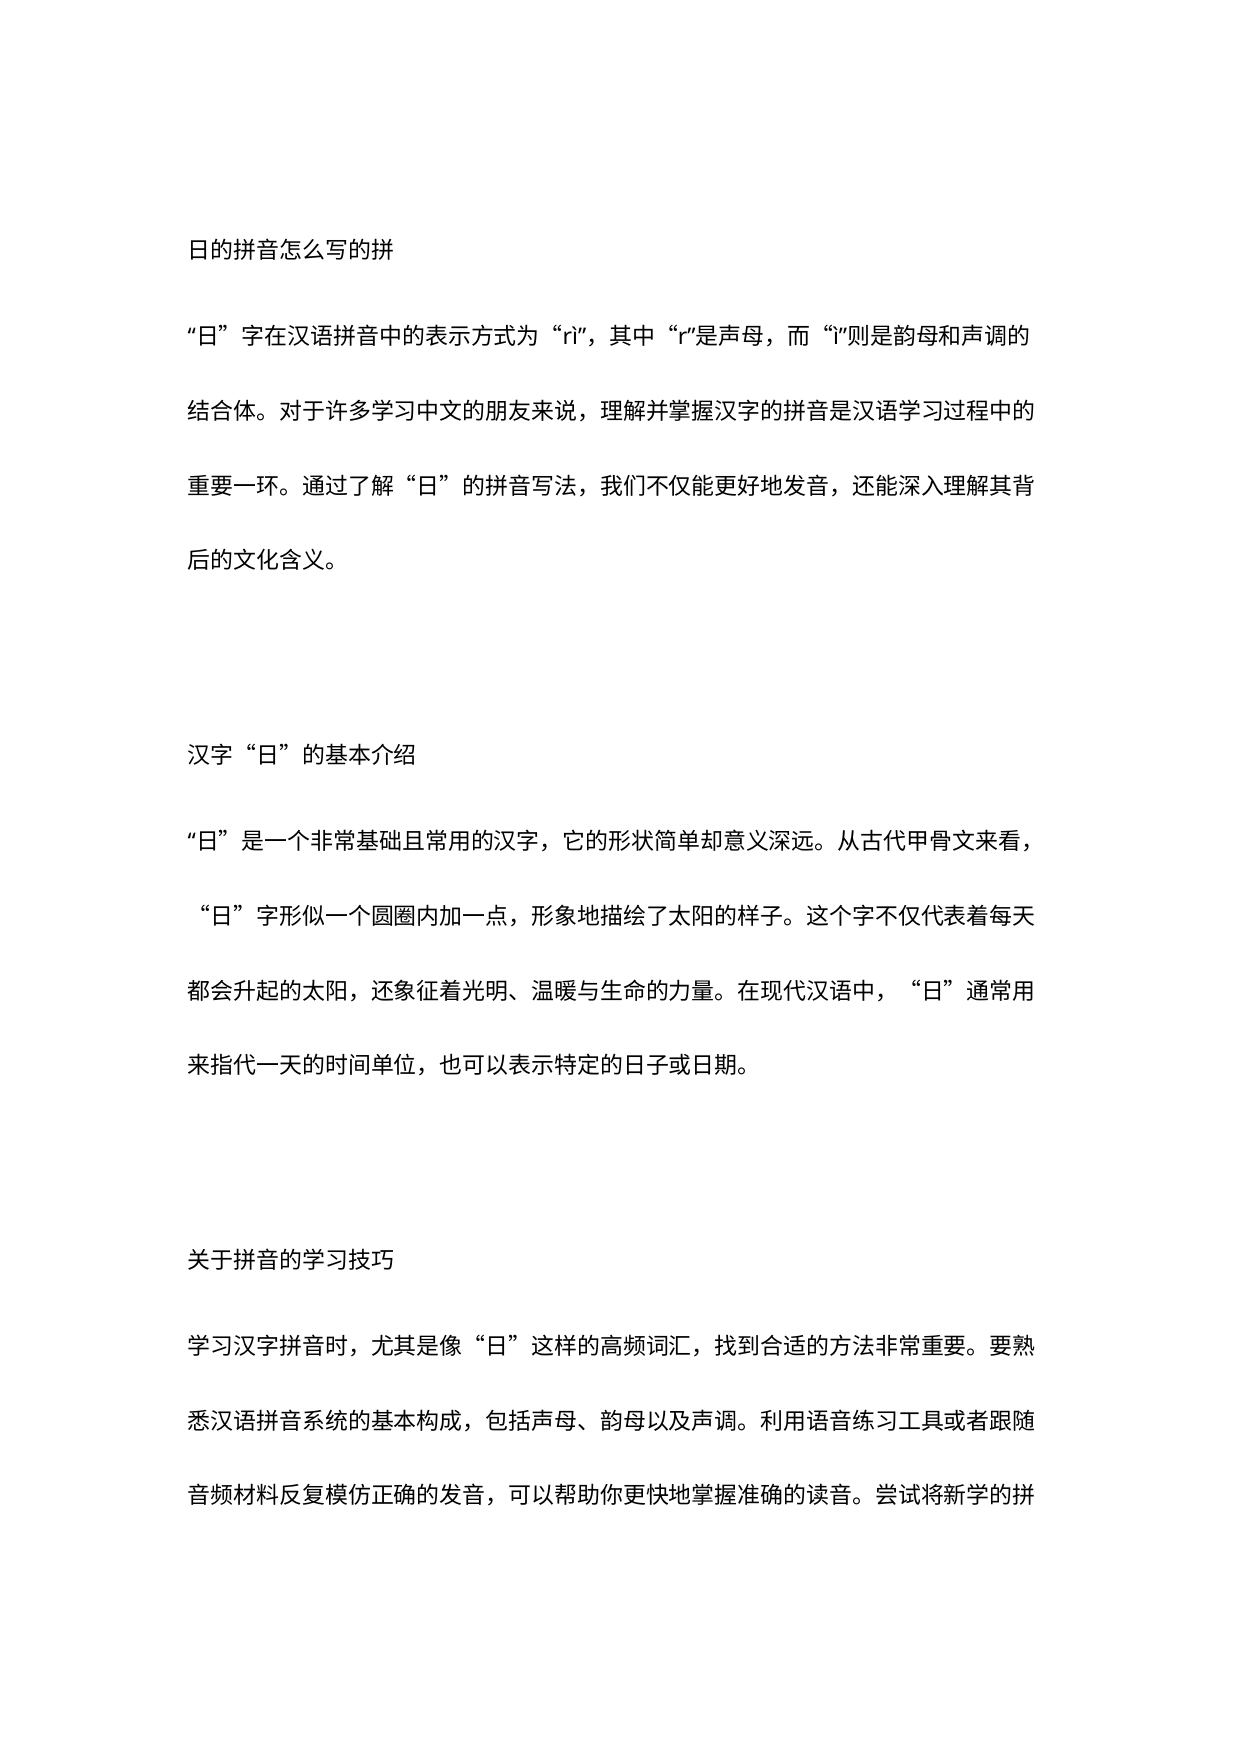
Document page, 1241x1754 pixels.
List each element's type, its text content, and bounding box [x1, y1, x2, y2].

text 日的拼音怎么写的拼 [187, 216, 1053, 281]
text 汉字“日”的基本介绍 [187, 721, 1053, 786]
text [187, 1312, 1053, 1527]
text “日”是一个非常基础且常用的汉字，它的形状简单却意义深远。从古代甲骨文来看，“日”字形似一个圆圈内加一点，形象地描绘了太阳的样子。这个字不仅代表着每天都会升起的太阳，还象征着光明、温暖与生命的力量。在现代汉语中，“日”通常用来指代一天的时间单位，也可以表示特定的日子或日期。 [187, 807, 1053, 1096]
text 关于拼音的学习技巧 [187, 1226, 1053, 1291]
text “日”字在汉语拼音中的表示方式为“rì”，其中“r”是声母，而“ì”则是韵母和声调的结合体。对于许多学习中文的朋友来说，理解并掌握汉字的拼音是汉语学习过程中的重要一环。通过了解“日”的拼音写法，我们不仅能更好地发音，还能深入理解其背后的文化含义。 [187, 302, 1053, 591]
